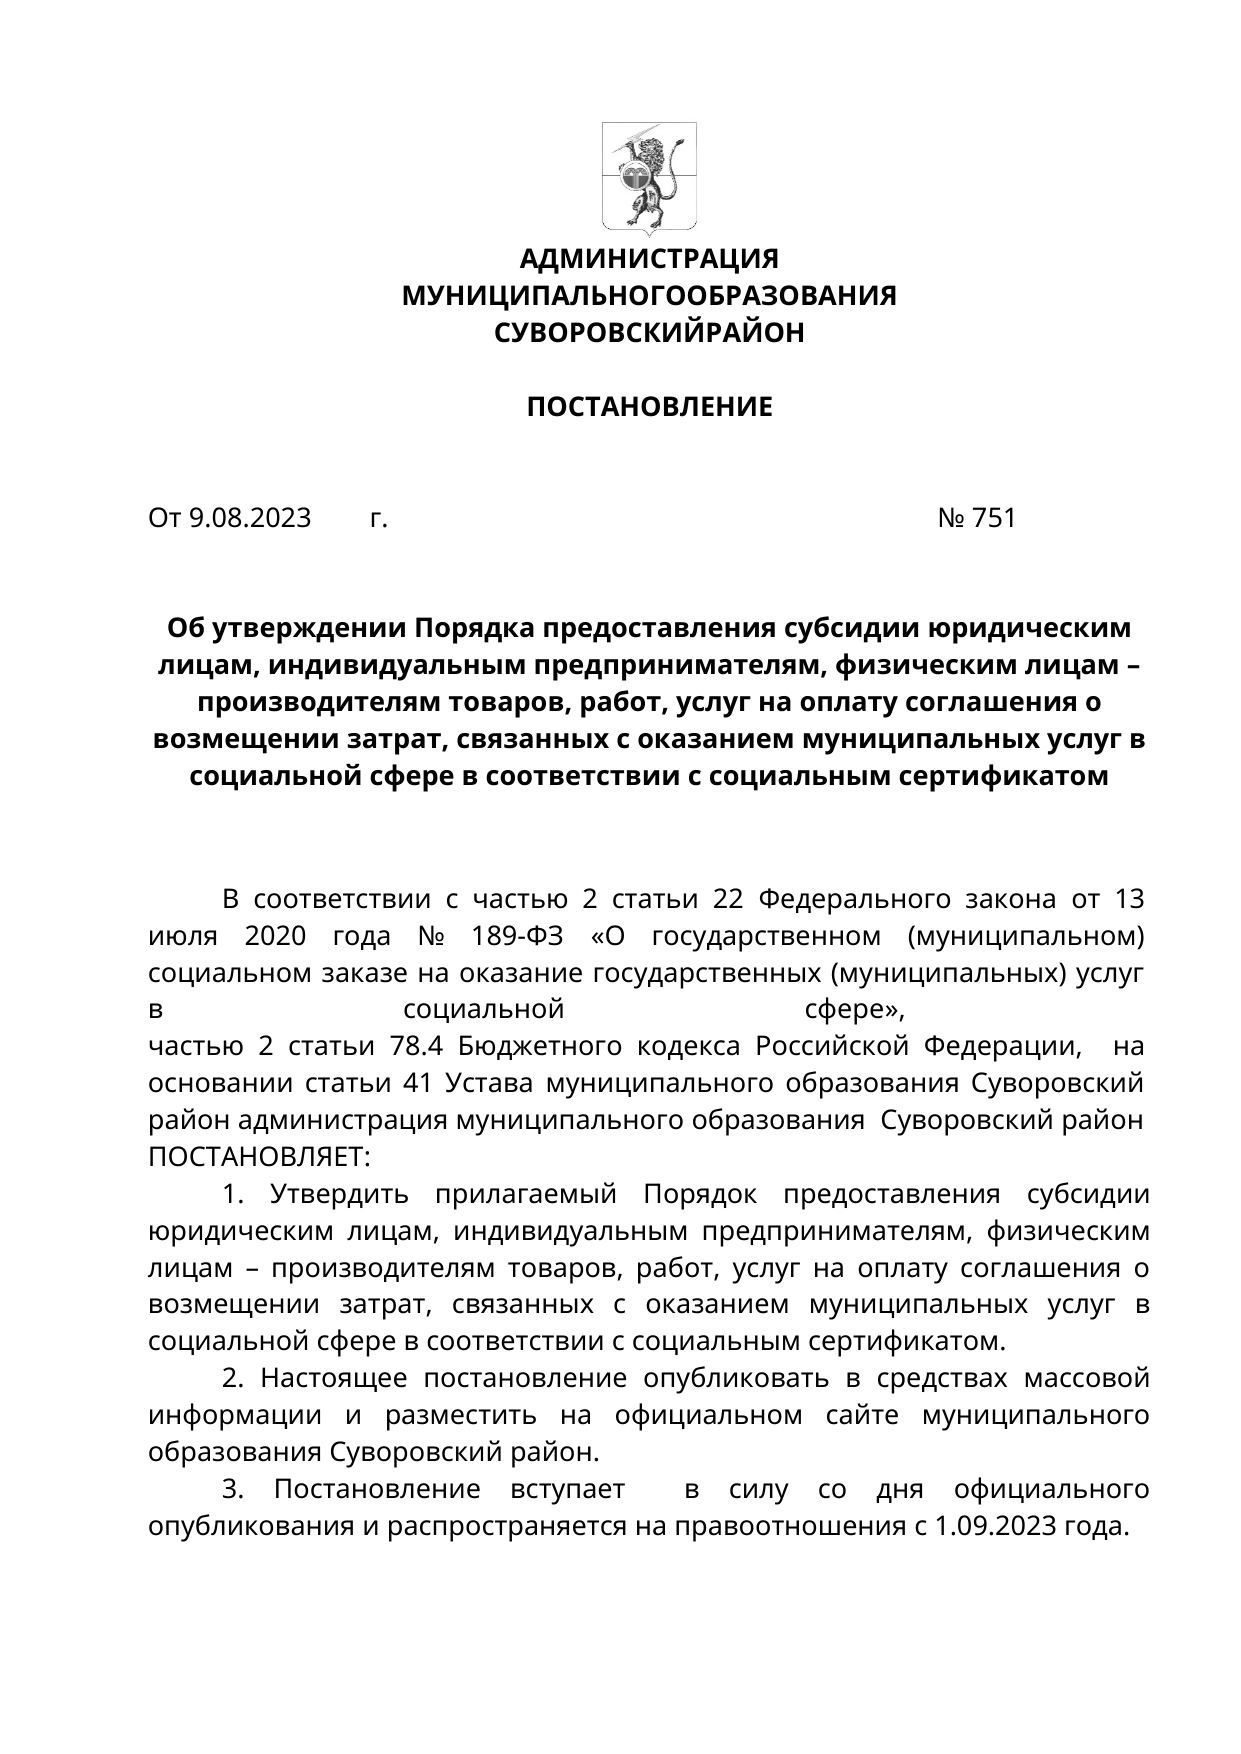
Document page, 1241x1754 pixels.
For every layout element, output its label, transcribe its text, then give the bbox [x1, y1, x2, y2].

text 2. Настоящее постановление опубликовать в средствах массовой информации и разместить на официальном сайте муниципального образования Суворовский район. [148, 1359, 1152, 1469]
text СУВОРОВСКИЙРАЙОН [148, 314, 1152, 351]
text 3. Постановление вступает в силу со дня официального опубликования и распространяется на правоотношения с 1.09.2023 года. [148, 1469, 1152, 1543]
picture [598, 118, 701, 240]
text В соответствии с частью 2 статьи 22 Федерального закона от 13 июля 2020 года № 189-ФЗ «О государственном (муниципальном) социальном заказе на оказание государственных (муниципальных) услуг в социальной сфере», частью 2 статьи 78.4 Бюджетного кодекса Российской Федерации, на основании статьи 41 Устава муниципального образования Суворовский район администрация муниципального образования Суворовский район ПОСТАНОВЛЯЕТ: [148, 879, 1145, 1174]
text АДМИНИСТРАЦИЯ [148, 240, 1152, 277]
text ПОСТАНОВЛЕНИЕ [148, 387, 1152, 424]
text МУНИЦИПАЛЬНОГООБРАЗОВАНИЯ [148, 277, 1152, 314]
text 1. Утвердить прилагаемый Порядок предоставления субсидии юридическим лицам, индивидуальным предпринимателям, физическим лицам – производителям товаров, работ, услуг на оплату соглашения о возмещении затрат, связанных с оказанием муниципальных услуг в социальной сфере в соответствии с социальным сертификатом. [148, 1174, 1152, 1359]
text Об утверждении Порядка предоставления субсидии юридическим лицам, индивидуальным предпринимателям, физическим лицам – производителям товаров, работ, услуг на оплату соглашения о возмещении затрат, связанных с оказанием муниципальных услуг в социальной сфере в соответствии с социальным сертификатом [148, 609, 1152, 793]
text От 9.08.2023 г. № 751 [148, 498, 1152, 535]
